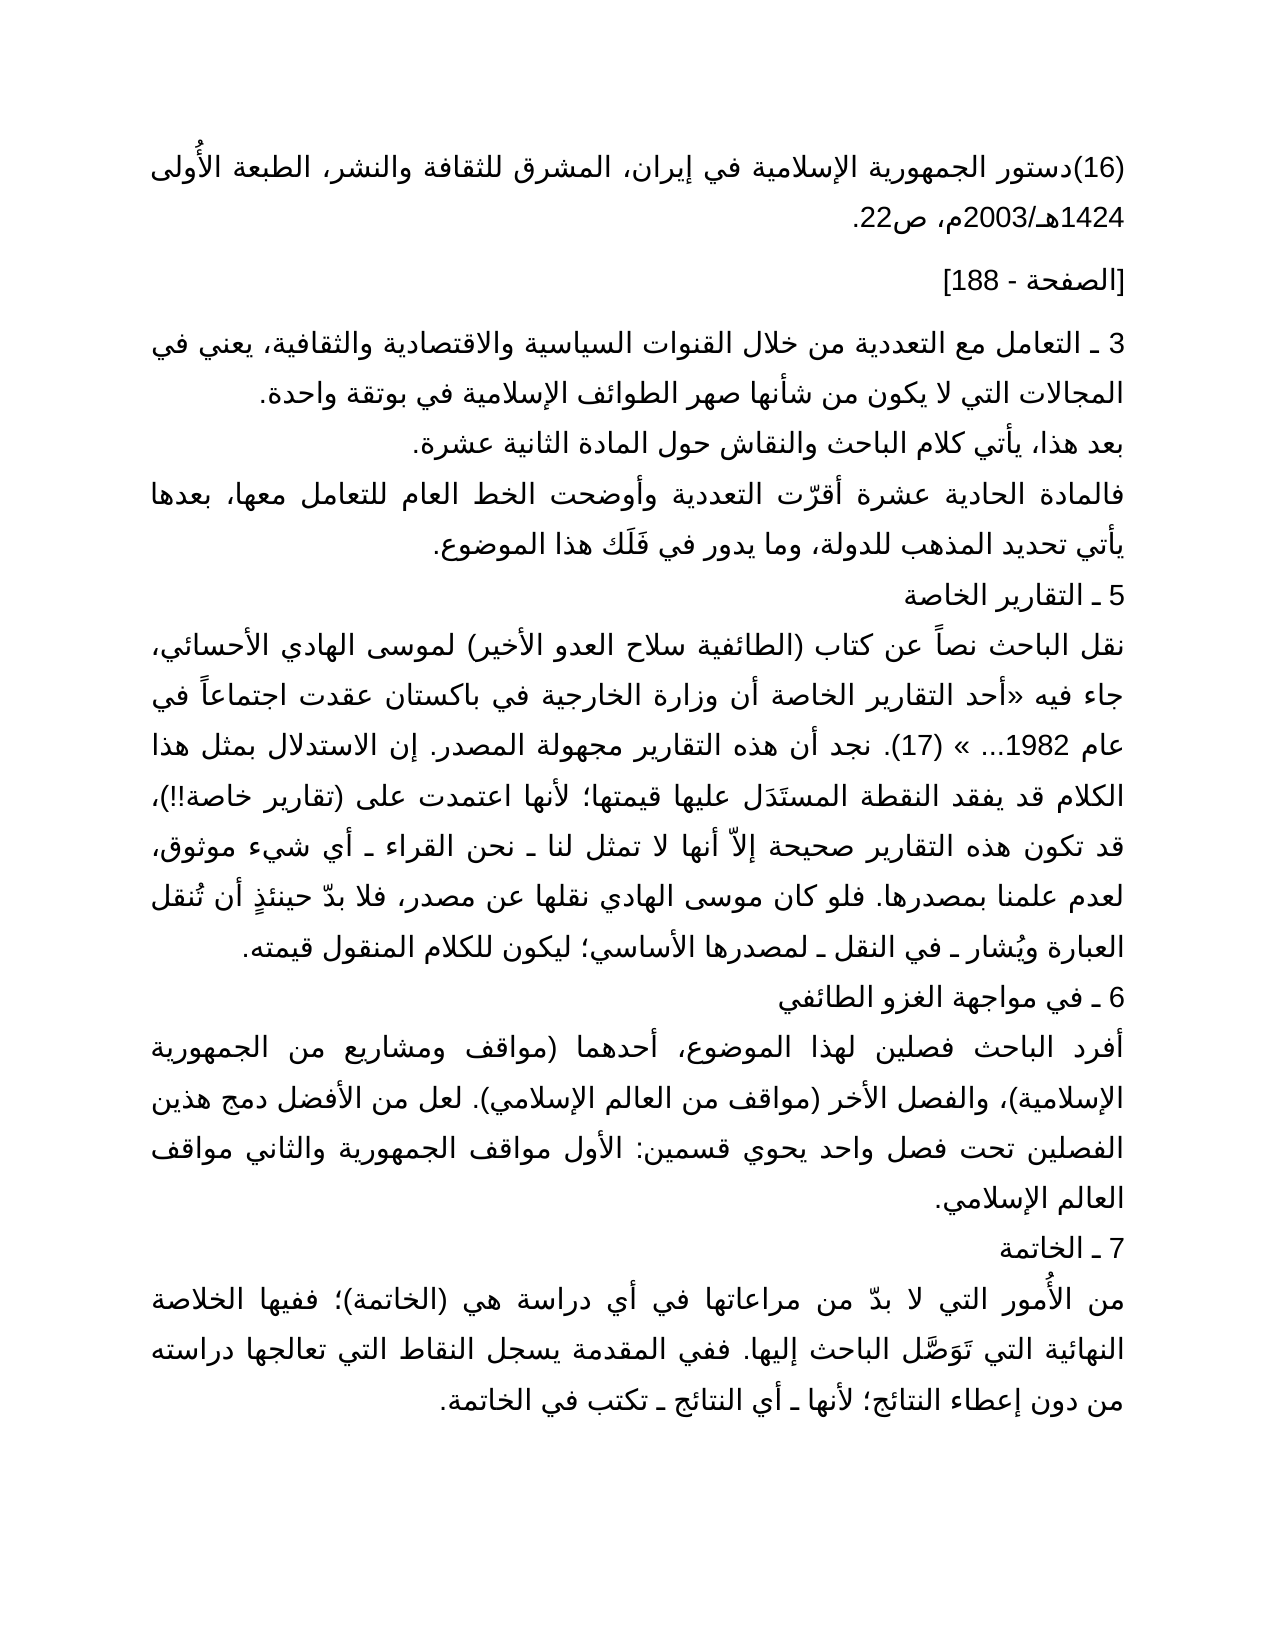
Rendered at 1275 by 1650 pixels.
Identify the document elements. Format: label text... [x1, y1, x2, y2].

text أفرد الباحث فصلين لهذا الموضوع، أحدهما (مواقف ومشاريع من الجمهورية الإسلامية)، والفصل الأخر (مواقف من العالم الإسلامي). لعل من الأفضل دمج هذين الفصلين تحت فصل واحد يحوي قسمين: الأول مواقف الجمهورية والثاني مواقف العالم الإسلامي. [150, 1030, 1125, 1215]
text من الأُمور التي لا بدّ من مراعاتها في أي دراسة هي (الخاتمة)؛ ففيها الخلاصة النهائية التي تَوَصَّل الباحث إليها. ففي المقدمة يسجل النقاط التي تعالجها دراسته من دون إعطاء النتائج؛ لأنها ـ أي النتائج ـ تكتب في الخاتمة. [150, 1282, 1125, 1416]
text فالمادة الحادية عشرة أقرّت التعددية وأوضحت الخط العام للتعامل معها، بعدها يأتي تحديد المذهب للدولة، وما يدور في فَلَك هذا الموضوع. [150, 477, 1125, 561]
text (16)دستور الجمهورية الإسلامية في إيران، المشرق للثقافة والنشر، الطبعة الأُولى 1424هـ/2003م، ص22. [150, 150, 1125, 234]
text 6 ـ في مواجهة الغزو الطائفي [150, 980, 1125, 1013]
text 7 ـ الخاتمة [150, 1232, 1125, 1265]
text 5 ـ التقارير الخاصة [150, 577, 1125, 611]
text نقل الباحث نصاً عن كتاب (الطائفية سلاح العدو الأخير) لموسى الهادي الأحسائي، جاء فيه «أحد التقارير الخاصة أن وزارة الخارجية في باكستان عقدت اجتماعاً في عام 1982... » (17). نجد أن هذه التقارير مجهولة المصدر. إن الاستدلال بمثل هذا الكلام قد يفقد النقطة المستَدَل عليها قيمتها؛ لأنها اعتمدت على (تقارير خاصة!!)، قد تكون هذه التقارير صحيحة إلاّ أنها لا تمثل لنا ـ نحن القراء ـ أي شيء موثوق، لعدم علمنا بمصدرها. فلو كان موسى الهادي نقلها عن مصدر، فلا بدّ حينئذٍ أن تُنقل العبارة ويُشار ـ في النقل ـ لمصدرها الأساسي؛ ليكون للكلام المنقول قيمته. [150, 628, 1125, 963]
text [الصفحة - 188] [150, 263, 1125, 297]
text 3 ـ التعامل مع التعددية من خلال القنوات السياسية والاقتصادية والثقافية، يعني في المجالات التي لا يكون من شأنها صهر الطوائف الإسلامية في بوتقة واحدة. [150, 326, 1125, 410]
text بعد هذا، يأتي كلام الباحث والنقاش حول المادة الثانية عشرة. [150, 427, 1125, 460]
